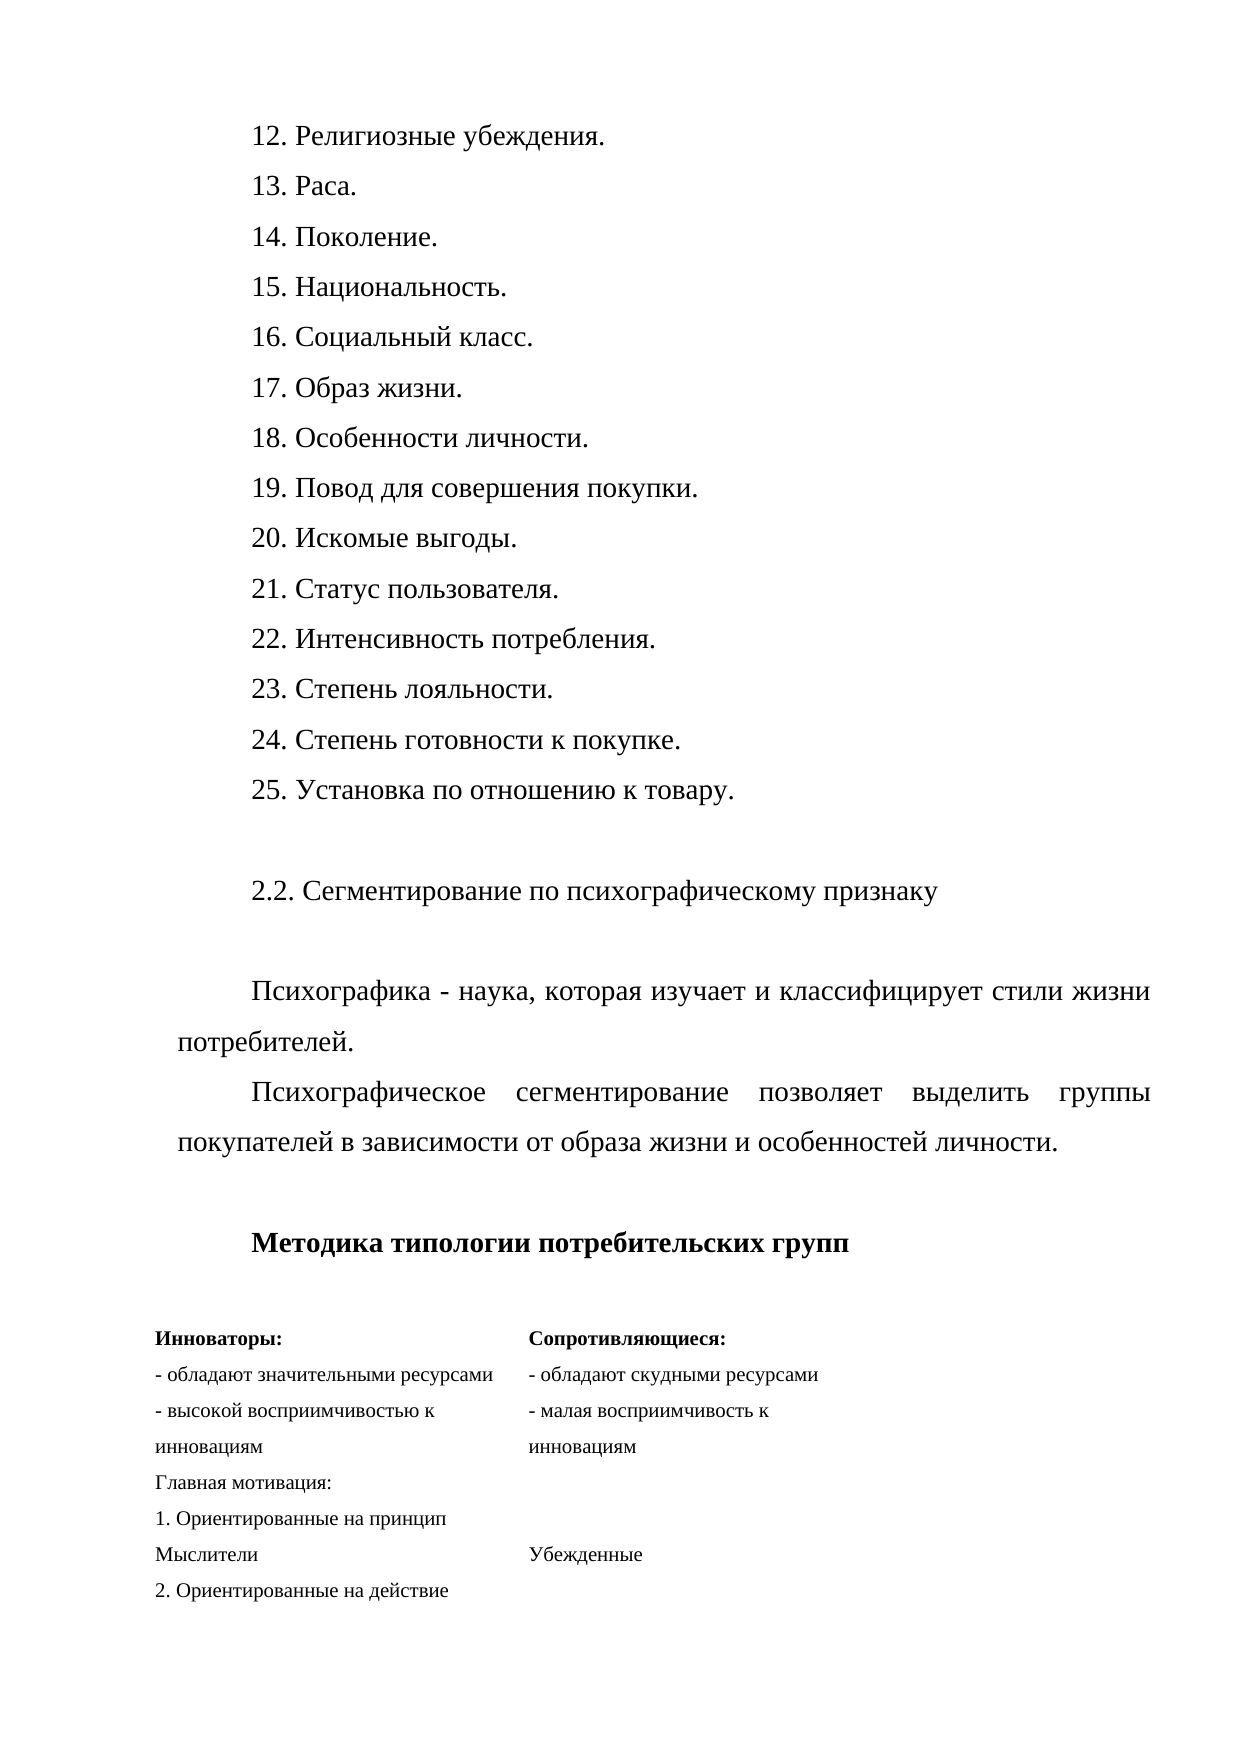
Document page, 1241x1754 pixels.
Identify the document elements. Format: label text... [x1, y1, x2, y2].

table_cell Мыслители [148, 1542, 521, 1578]
text 21. Статус пользователя. [177, 571, 1152, 604]
text 19. Повод для совершения покупки. [177, 470, 1152, 504]
text Психографическое сегментирование позволяет выделить группы покупателей в зависимости от образа жизни и особенностей личности. [177, 1074, 1152, 1158]
text 23. Степень лояльности. [177, 672, 1152, 705]
text 14. Поколение. [177, 219, 1152, 252]
table_cell Убежденные [521, 1542, 864, 1578]
table_cell - обладают скудными ресурсами [521, 1362, 886, 1398]
text Психографика - наука, которая изучает и классифицирует стили жизни потребителей. [177, 973, 1152, 1057]
table_cell - высокой восприимчивостью к инновациям [148, 1398, 521, 1470]
text 12. Религиозные убеждения. [177, 118, 1152, 152]
table_cell Главная мотивация: [148, 1470, 864, 1506]
subtitle 2.2. Сегментирование по психографическому признаку [177, 873, 1152, 906]
table_header Инноваторы: [148, 1326, 521, 1362]
text 17. Образ жизни. [177, 370, 1152, 403]
table_header Сопротивляющиеся: [521, 1326, 864, 1362]
text 13. Раса. [177, 168, 1152, 202]
text 18. Особенности личности. [177, 420, 1152, 453]
text Методика типологии потребительских групп [177, 1225, 1152, 1258]
text 15. Национальность. [177, 269, 1152, 303]
text 16. Социальный класс. [177, 319, 1152, 353]
table_cell 2. Ориентированные на действие [148, 1578, 864, 1614]
text 24. Степень готовности к покупке. [177, 722, 1152, 755]
text 25. Установка по отношению к товару. [177, 772, 1152, 806]
table_cell 1. Ориентированные на принцип [148, 1506, 864, 1542]
table_cell - обладают значительными ресурсами [148, 1362, 521, 1398]
table_cell - малая восприимчивость к инновациям [521, 1398, 886, 1470]
text 20. Искомые выгоды. [177, 521, 1152, 554]
text 22. Интенсивность потребления. [177, 621, 1152, 655]
